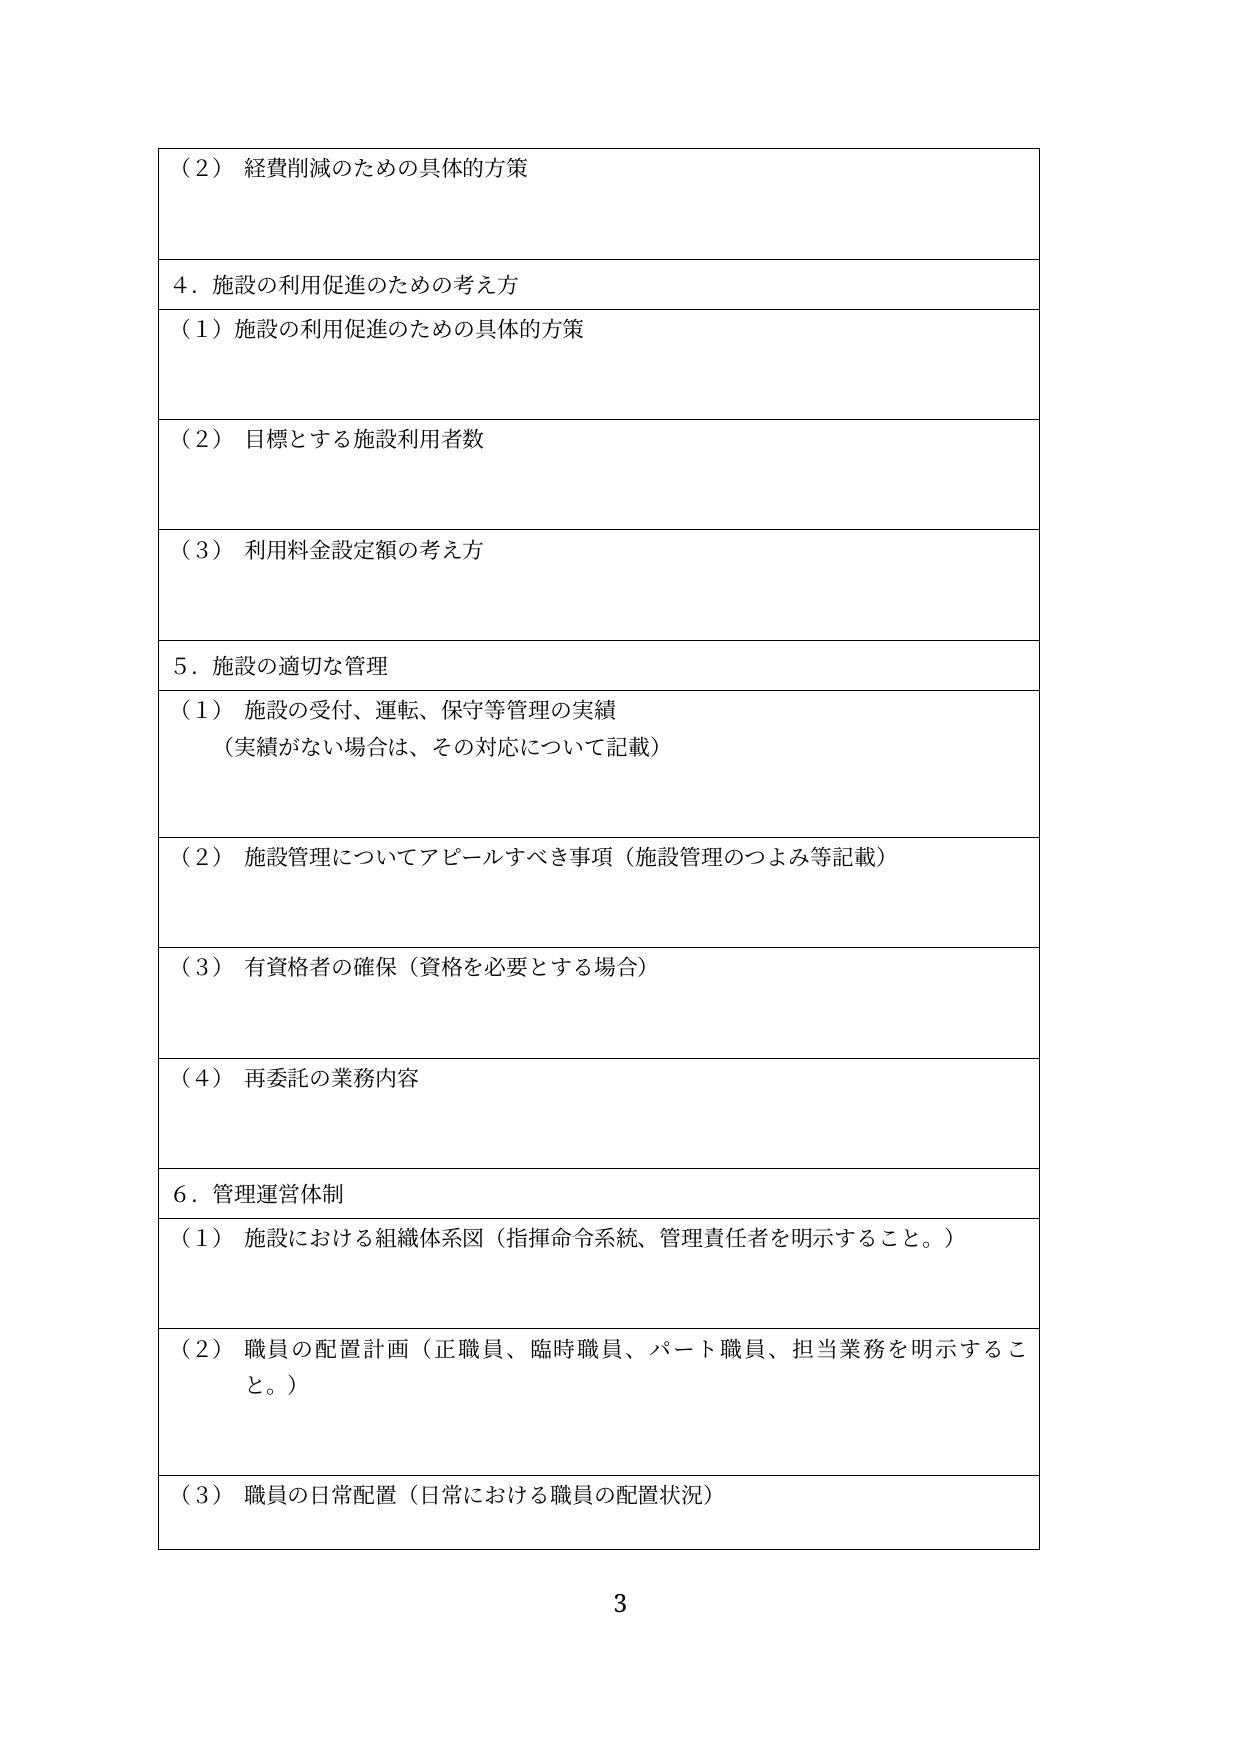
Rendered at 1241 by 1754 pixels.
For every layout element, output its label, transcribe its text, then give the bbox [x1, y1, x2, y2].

table_cell 施設における組織体系図（指揮命令系統、管理責任者を明示すること。） [159, 1219, 1039, 1328]
table_cell ５．施設の適切な管理 [159, 641, 1039, 690]
table_cell 有資格者の確保（資格を必要とする場合） [159, 948, 1039, 1057]
table_cell 利用料金設定額の考え方 [159, 530, 1039, 640]
table_cell 経費削減のための具体的方策 [159, 149, 1039, 258]
table_cell 施設の受付、運転、保守等管理の実績 （実績がない場合は、その対応について記載） [159, 691, 1039, 837]
table_cell 職員の配置計画（正職員、臨時職員、パート職員、担当業務を明示すること。） [159, 1329, 1039, 1475]
table_cell ６．管理運営体制 [159, 1169, 1039, 1218]
table_cell 施設管理についてアピールすべき事項（施設管理のつよみ等記載） [159, 838, 1039, 947]
table_cell 再委託の業務内容 [159, 1059, 1039, 1168]
table_cell 目標とする施設利用者数 [159, 420, 1039, 529]
table_cell （１）施設の利用促進のための具体的方策 [159, 310, 1039, 419]
table_cell ４．施設の利用促進のための考え方 [159, 260, 1039, 308]
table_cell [159, 1476, 1039, 1549]
